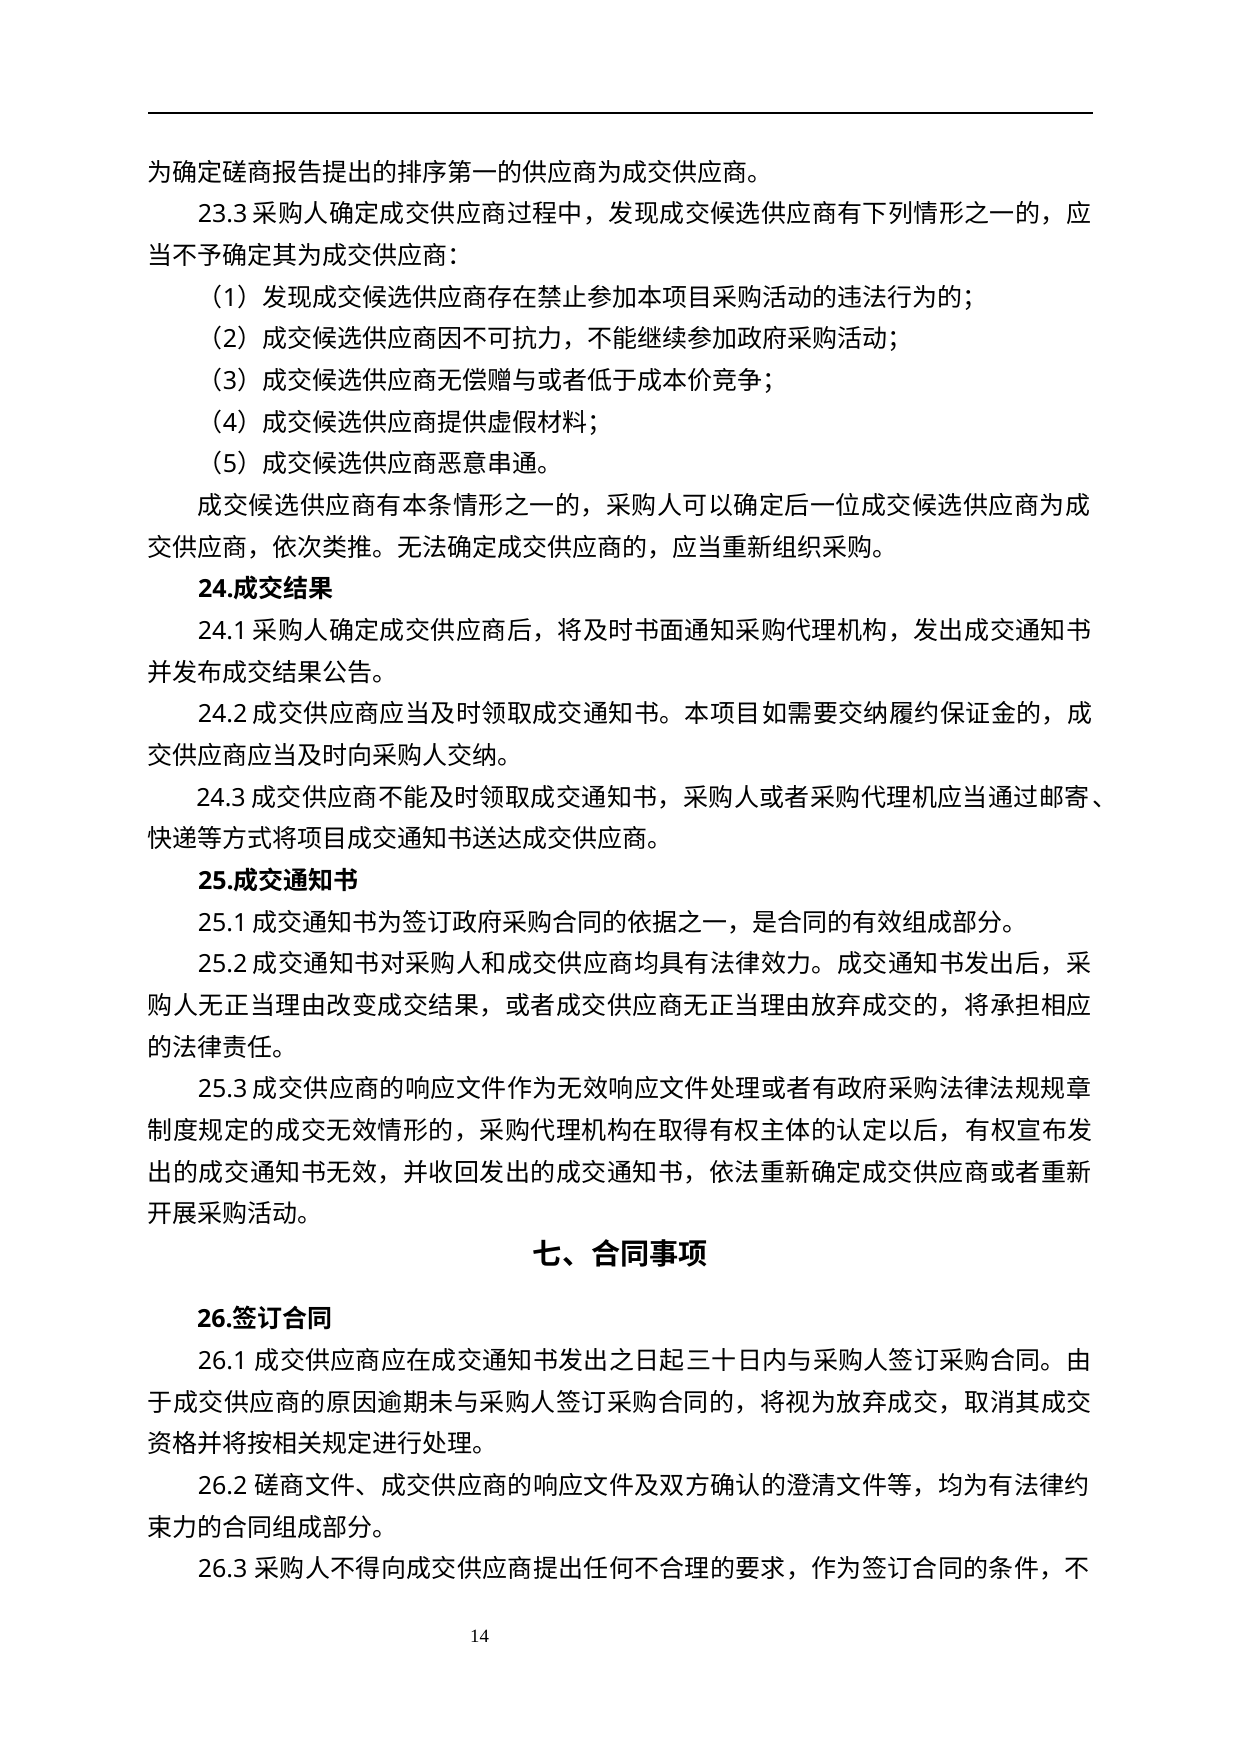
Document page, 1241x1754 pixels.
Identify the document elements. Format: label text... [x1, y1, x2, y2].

text 24.2成交供应商应当及时领取成交通知书。本项目如需要交纳履约保证金的，成交供应商应当及时向采购人交纳。 [148, 689, 1093, 773]
subtitle 七、合同事项 [148, 1231, 1093, 1273]
subtitle 25.2成交通知书对采购人和成交供应商均具有法律效力。成交通知书发出后，采购人无正当理由改变成交结果，或者成交供应商无正当理由放弃成交的，将承担相应的法律责任。 [148, 939, 1093, 1064]
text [148, 1544, 1093, 1586]
subtitle 25.成交通知书 [148, 856, 1093, 898]
subtitle （3）成交候选供应商无偿赠与或者低于成本价竞争； [148, 356, 1093, 398]
subtitle 23.3采购人确定成交供应商过程中，发现成交候选供应商有下列情形之一的，应当不予确定其为成交供应商： [148, 189, 1093, 273]
subtitle 24.成交结果 [148, 564, 1093, 606]
subtitle 24.1采购人确定成交供应商后，将及时书面通知采购代理机构，发出成交通知书并发布成交结果公告。 [148, 606, 1093, 689]
subtitle （1）发现成交候选供应商存在禁止参加本项目采购活动的违法行为的； [148, 273, 1093, 314]
subtitle （2）成交候选供应商因不可抗力，不能继续参加政府采购活动； [148, 314, 1093, 356]
subtitle 26.签订合同 [148, 1294, 1093, 1336]
text 26.2 磋商文件、成交供应商的响应文件及双方确认的澄清文件等，均为有法律约束力的合同组成部分。 [148, 1461, 1093, 1544]
subtitle （5）成交候选供应商恶意串通。 [148, 439, 1093, 481]
subtitle 25.1成交通知书为签订政府采购合同的依据之一，是合同的有效组成部分。 [148, 898, 1093, 939]
subtitle 成交候选供应商有本条情形之一的，采购人可以确定后一位成交候选供应商为成交供应商，依次类推。无法确定成交供应商的，应当重新组织采购。 [148, 481, 1093, 564]
text 26.1 成交供应商应在成交通知书发出之日起三十日内与采购人签订采购合同。由于成交供应商的原因逾期未与采购人签订采购合同的，将视为放弃成交，取消其成交资格并将按相关规定进行处理。 [148, 1336, 1093, 1461]
text 24.3成交供应商不能及时领取成交通知书，采购人或者采购代理机应当通过邮寄、快递等方式将项目成交通知书送达成交供应商。 [148, 773, 1093, 856]
subtitle （4）成交候选供应商提供虚假材料； [148, 398, 1093, 439]
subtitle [148, 148, 1093, 189]
subtitle 25.3成交供应商的响应文件作为无效响应文件处理或者有政府采购法律法规规章制度规定的成交无效情形的，采购代理机构在取得有权主体的认定以后，有权宣布发出的成交通知书无效，并收回发出的成交通知书，依法重新确定成交供应商或者重新开展采购活动。 [148, 1064, 1093, 1231]
